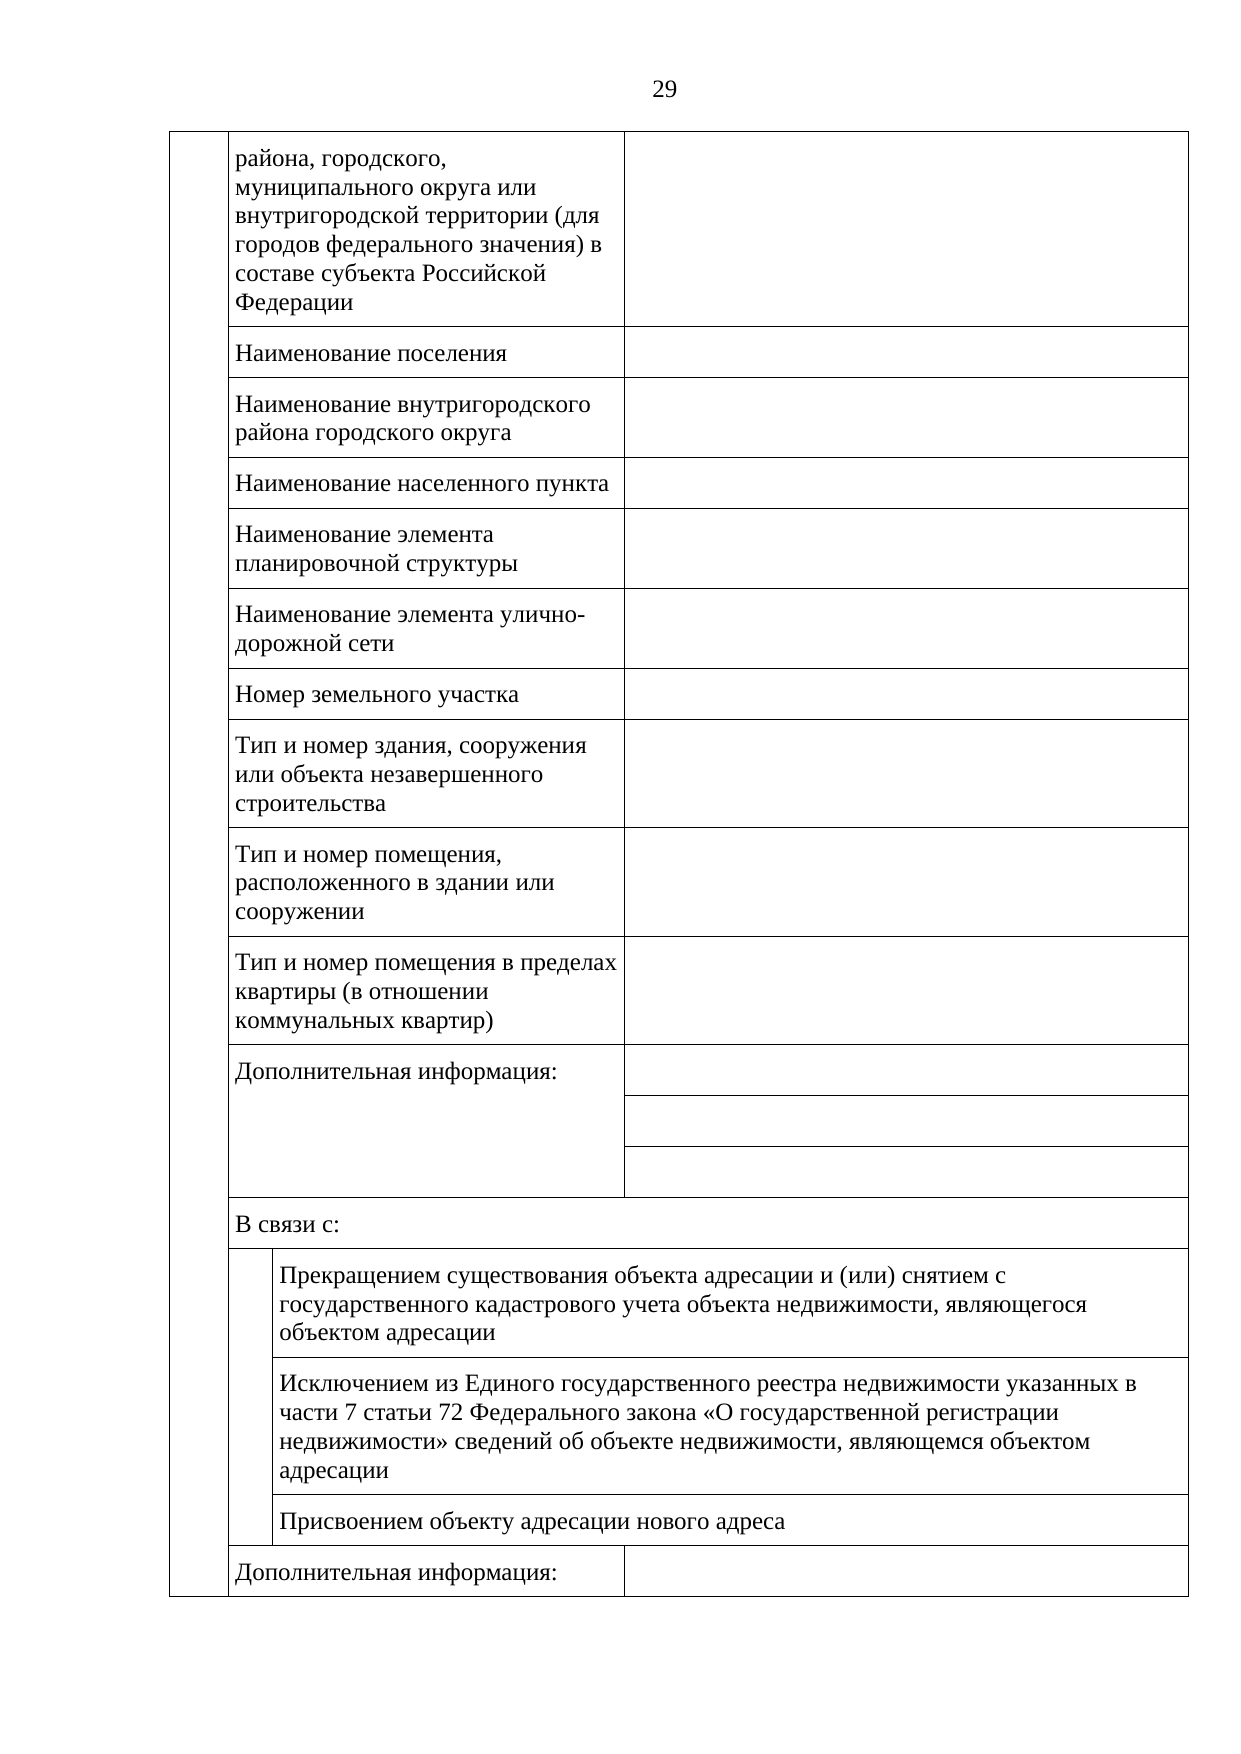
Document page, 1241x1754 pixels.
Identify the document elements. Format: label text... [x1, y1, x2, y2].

table_cell Номер земельного участка [229, 669, 624, 718]
table_cell [229, 1249, 272, 1545]
table_cell [625, 1096, 1188, 1146]
table_cell Дополнительная информация: [229, 1045, 624, 1197]
table_cell [625, 509, 1188, 588]
table_cell Наименование внутригородского района городского округа [229, 378, 624, 457]
table_cell Наименование элемента улично-дорожной сети [229, 589, 624, 667]
table_cell Тип и номер помещения, расположенного в здании или сооружении [229, 828, 624, 936]
table_cell Исключением из Единого государственного реестра недвижимости указанных в части 7 статьи 72 Федерального закона «О государственной регистрации недвижимости» сведений об объекте недвижимости, являющемся объектом адресации [273, 1358, 1188, 1494]
table_cell Присвоением объекту адресации нового адреса [273, 1495, 1188, 1545]
table_cell [625, 669, 1188, 718]
table_cell [625, 937, 1188, 1044]
table_cell Тип и номер здания, сооружения или объекта незавершенного строительства [229, 720, 624, 827]
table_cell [229, 132, 624, 326]
table_cell [625, 828, 1188, 936]
table_cell Наименование населенного пункта [229, 458, 624, 508]
table_cell Наименование поселения [229, 327, 624, 377]
table_cell [625, 1147, 1188, 1197]
table_cell В связи с: [229, 1198, 1188, 1248]
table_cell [229, 1546, 624, 1596]
table_cell Тип и номер помещения в пределах квартиры (в отношении коммунальных квартир) [229, 937, 624, 1044]
table_cell [625, 1045, 1188, 1095]
table_cell [625, 458, 1188, 508]
table_cell [625, 378, 1188, 457]
table_cell [625, 1546, 1188, 1596]
table_cell [625, 589, 1188, 667]
table_cell [625, 720, 1188, 827]
table_cell [625, 327, 1188, 377]
table_cell Прекращением существования объекта адресации и (или) снятием с государственного кадастрового учета объекта недвижимости, являющегося объектом адресации [273, 1249, 1188, 1357]
table_cell [625, 132, 1188, 326]
table_cell Наименование элемента планировочной структуры [229, 509, 624, 588]
